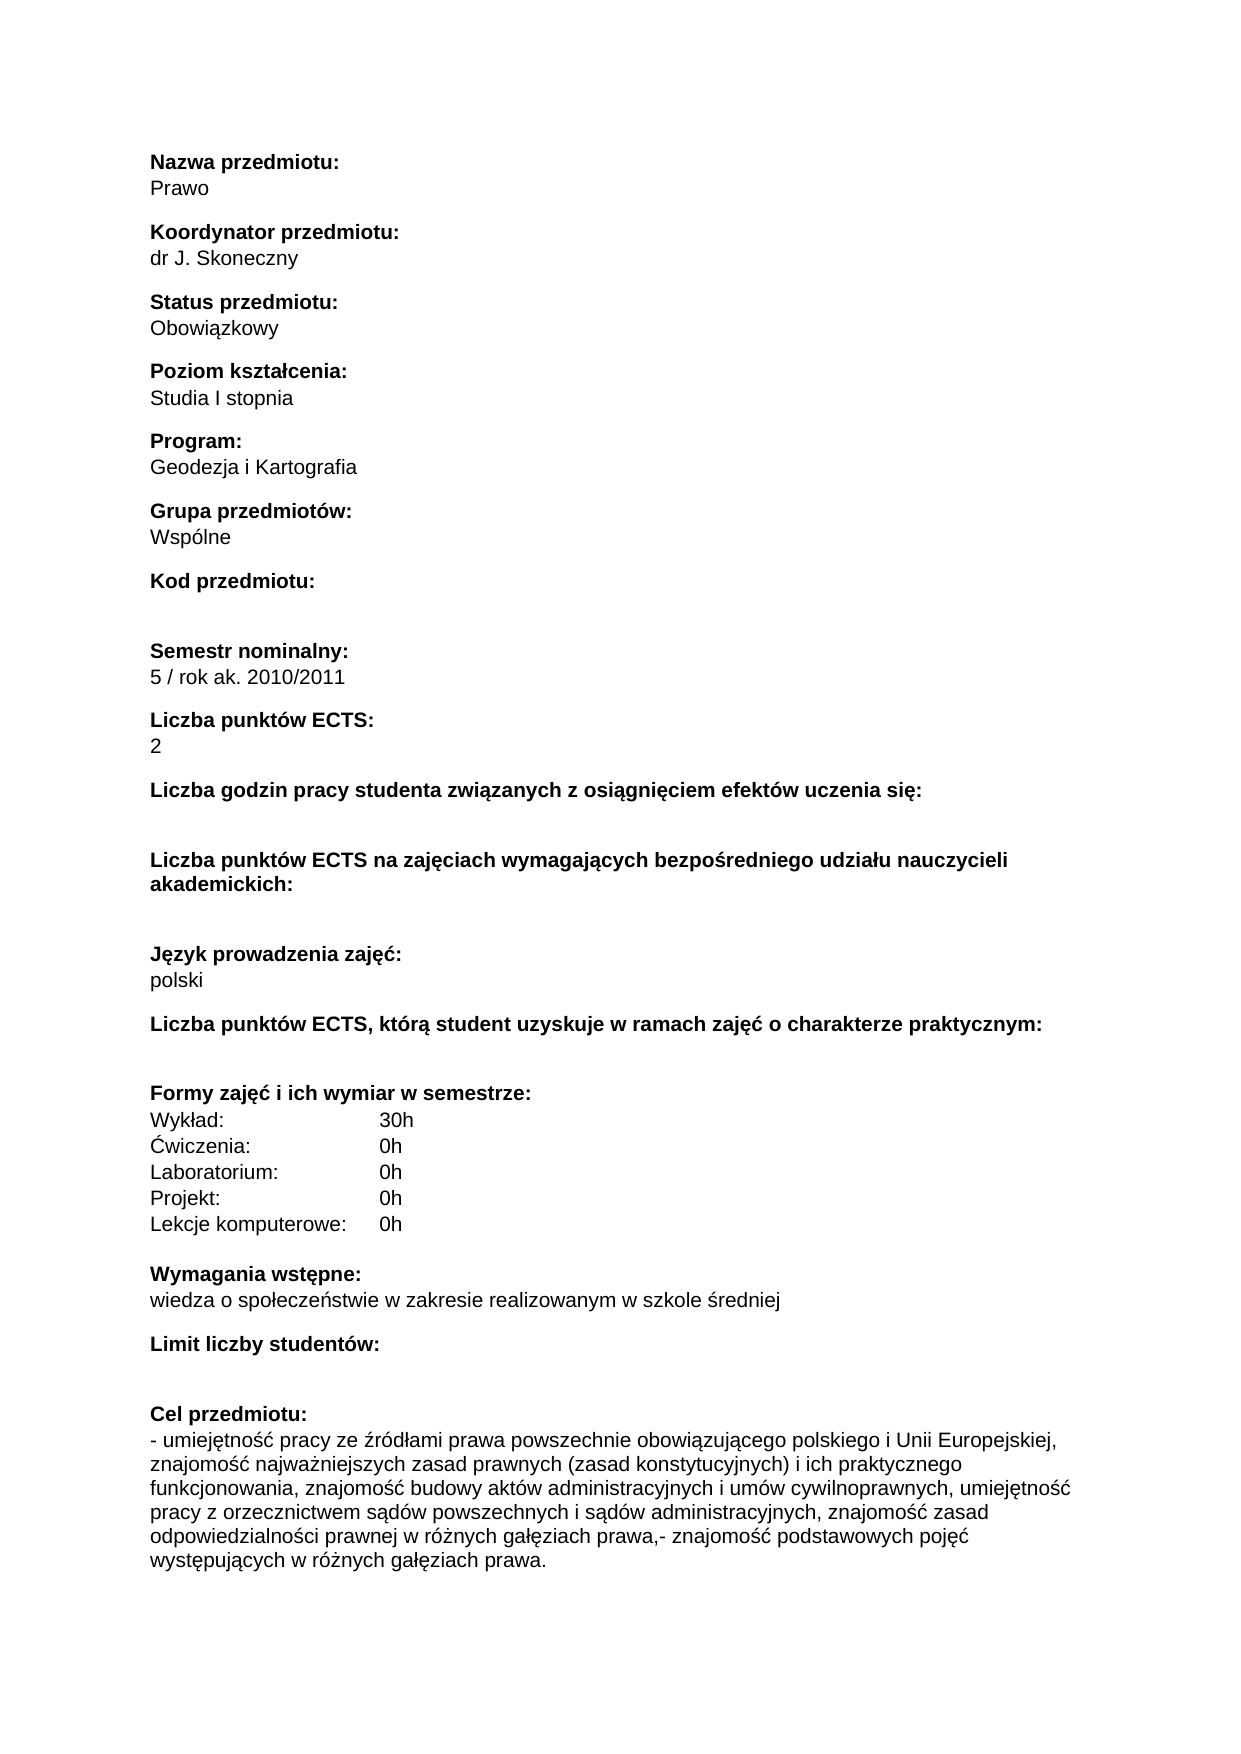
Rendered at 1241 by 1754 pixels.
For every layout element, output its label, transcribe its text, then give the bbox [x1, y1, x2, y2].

text Język prowadzenia zajęć: [150, 942, 1090, 966]
text Liczba punktów ECTS: [150, 708, 1090, 732]
text polski [150, 968, 1090, 992]
text Cel przedmiotu: [150, 1402, 1090, 1426]
text Liczba punktów ECTS, którą student uzyskuje w ramach zajęć o charakterze praktycznym: [150, 1011, 1090, 1035]
table_cell 0h [369, 1210, 597, 1236]
text Geodezja i Kartografia [150, 455, 1090, 479]
text Nazwa przedmiotu: [150, 150, 1090, 174]
text Semestr nominalny: [150, 638, 1090, 662]
text Grupa przedmiotów: [150, 499, 1090, 523]
text Wymagania wstępne: [150, 1262, 1090, 1286]
text 5 / rok ak. 2010/2011 [150, 664, 1090, 688]
text Liczba godzin pracy studenta związanych z osiągnięciem efektów uczenia się: [150, 778, 1090, 802]
text Prawo [150, 176, 1090, 200]
table_cell 0h [369, 1132, 597, 1158]
text Obowiązkowy [150, 316, 1090, 339]
table_cell Laboratorium: [140, 1160, 367, 1184]
table_cell Ćwiczenia: [140, 1134, 367, 1158]
text Kod przedmiotu: [150, 569, 1090, 593]
text Koordynator przedmiotu: [150, 220, 1090, 244]
text wiedza o społeczeństwie w zakresie realizowanym w szkole średniej [150, 1288, 1090, 1312]
text Poziom kształcenia: [150, 359, 1090, 383]
text Status przedmiotu: [150, 289, 1090, 313]
text Limit liczby studentów: [150, 1332, 1090, 1356]
table_header 30h [369, 1108, 597, 1132]
table_cell Lekcje komputerowe: [140, 1212, 367, 1236]
text - umiejętność pracy ze źródłami prawa powszechnie obowiązującego polskiego i Unii Europejskiej, znajomość najważniejszych zasad prawnych (zasad konstytucyjnych) i ich praktycznego funkcjonowania, znajomość budowy aktów administracyjnych i umów cywilnoprawnych, umiejętność pracy z orzecznictwem sądów powszechnych i sądów administracyjnych, znajomość zasad odpowiedzialności prawnej w różnych gałęziach prawa,- znajomość podstawowych pojęć występujących w różnych gałęziach prawa. [150, 1428, 1090, 1571]
table_cell 0h [369, 1184, 597, 1210]
table_cell Projekt: [140, 1186, 367, 1210]
table_cell 0h [369, 1158, 597, 1184]
text Program: [150, 429, 1090, 453]
table_header Wykład: [140, 1108, 367, 1132]
text Studia I stopnia [150, 385, 1090, 409]
text Liczba punktów ECTS na zajęciach wymagających bezpośredniego udziału nauczycieli akademickich: [150, 848, 1090, 896]
text Formy zajęć i ich wymiar w semestrze: [150, 1081, 1090, 1105]
text 2 [150, 734, 1090, 758]
text dr J. Skoneczny [150, 246, 1090, 270]
text Wspólne [150, 525, 1090, 549]
